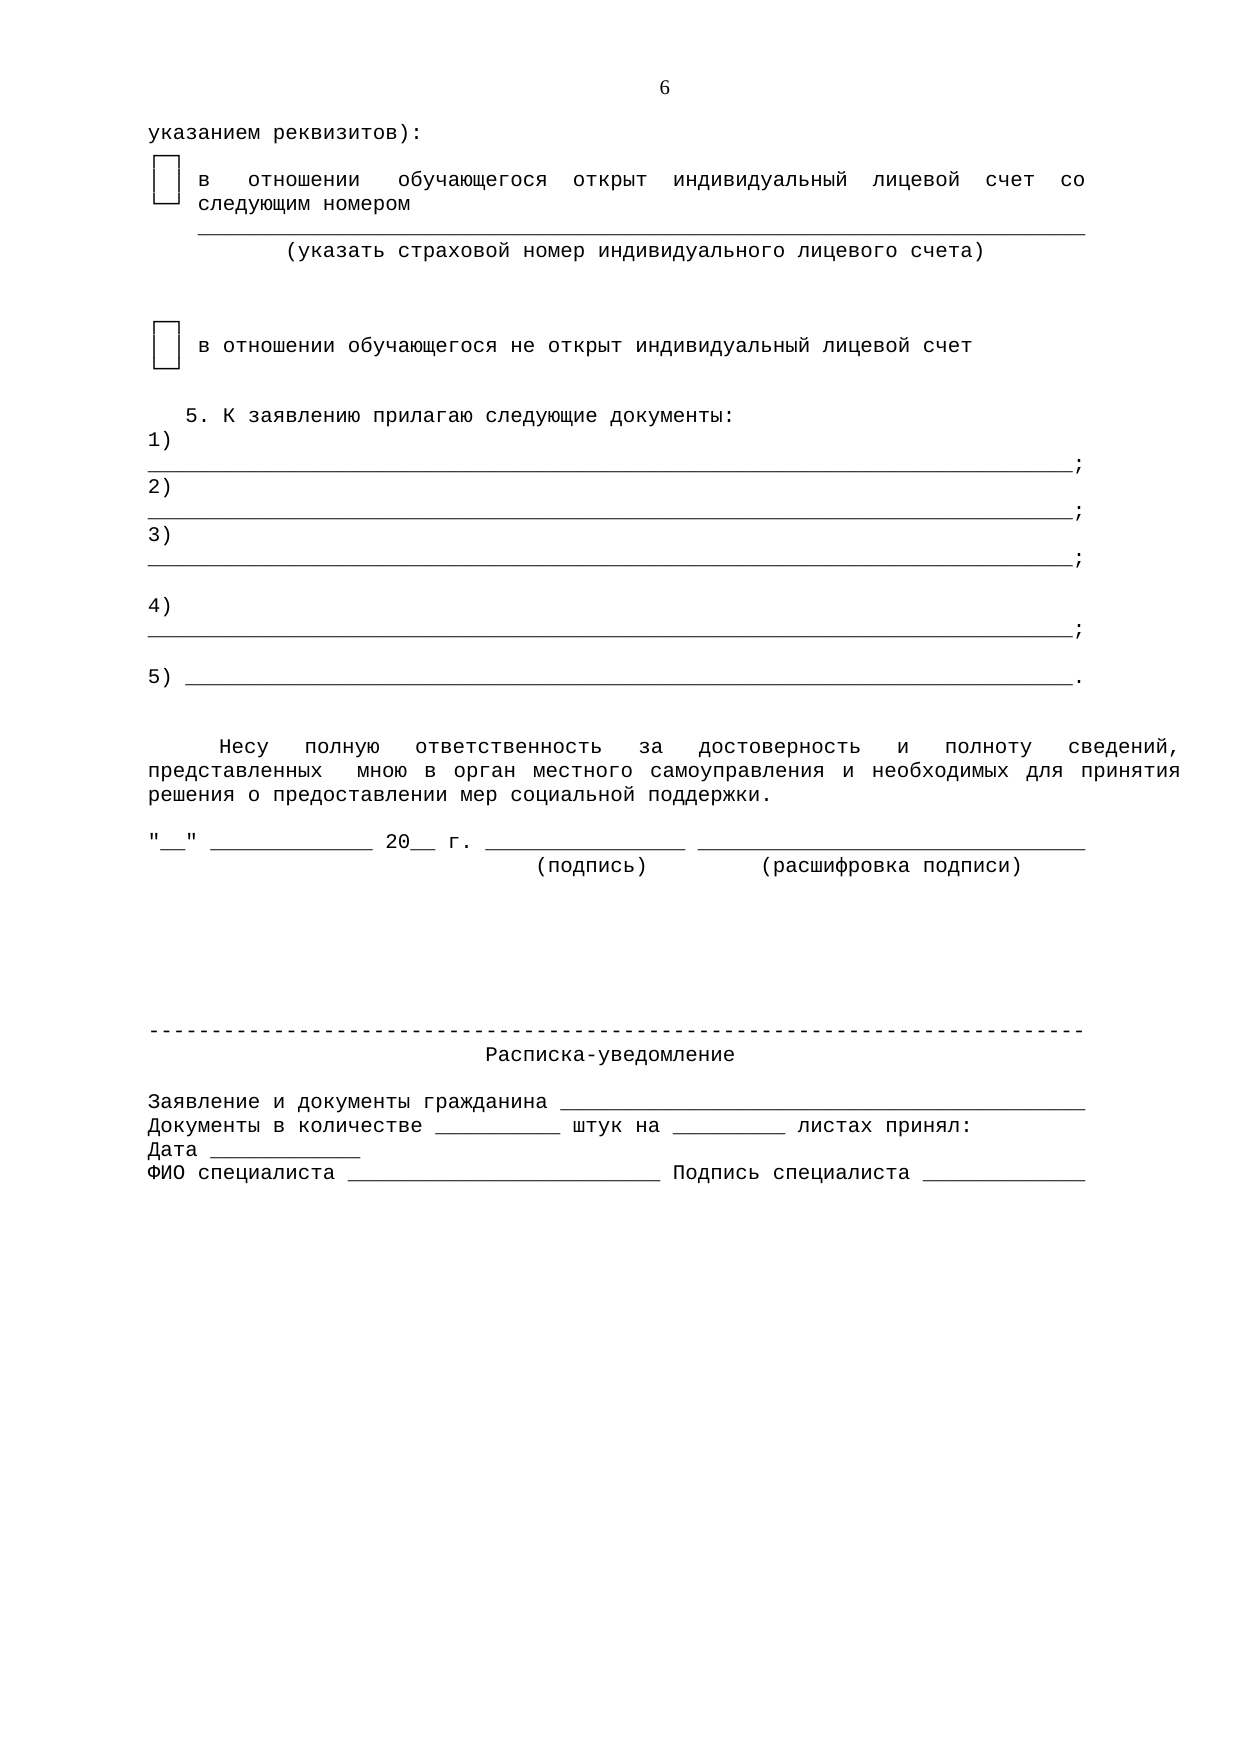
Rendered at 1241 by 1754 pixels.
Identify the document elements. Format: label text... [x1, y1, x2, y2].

text 1) [148, 429, 1181, 453]
text └─┘ следующим номером [148, 193, 1181, 216]
text 2) [148, 476, 1181, 500]
text (указать страховой номер индивидуального лицевого счета) [148, 240, 1181, 264]
text "__" _____________ 20__ г. ________________ _______________________________ [148, 831, 1181, 855]
text (подпись) (расшифровка подписи) [148, 855, 1181, 878]
text указанием реквизитов): [148, 122, 1181, 145]
text │ │ в отношении обучающегося не открыт индивидуальный лицевой счет [148, 334, 1181, 358]
text │ │ в отношении обучающегося открыт индивидуальный лицевой счет со [148, 169, 1181, 193]
text 5. К заявлению прилагаю следующие документы: [148, 406, 1181, 429]
text ┌─┐ [148, 145, 1181, 169]
text Документы в количестве __________ штук на _________ листах принял: [148, 1115, 1181, 1138]
text __________________________________________________________________________; [148, 618, 1181, 642]
text _______________________________________________________________________ [148, 216, 1181, 240]
text __________________________________________________________________________; [148, 500, 1181, 524]
text 5) _______________________________________________________________________. [148, 666, 1181, 689]
text ┌─┐ [148, 311, 1181, 334]
text __________________________________________________________________________; [148, 547, 1181, 571]
text --------------------------------------------------------------------------- [148, 1020, 1181, 1044]
text Дата ____________ [148, 1138, 1181, 1162]
text __________________________________________________________________________; [148, 453, 1181, 476]
text Заявление и документы гражданина __________________________________________ [148, 1091, 1181, 1115]
text Расписка-уведомление [148, 1044, 1181, 1068]
text 3) [148, 524, 1181, 547]
text 4) [148, 595, 1181, 618]
text └─┘ [148, 358, 1181, 382]
text ФИО специалиста _________________________ Подпись специалиста _____________ [148, 1162, 1181, 1186]
text Несу полную ответственность за достоверность и полноту сведений, представленных мною в орган местного самоуправления и необходимых для принятия решения о предоставлении мер социальной поддержки. [148, 737, 1181, 807]
